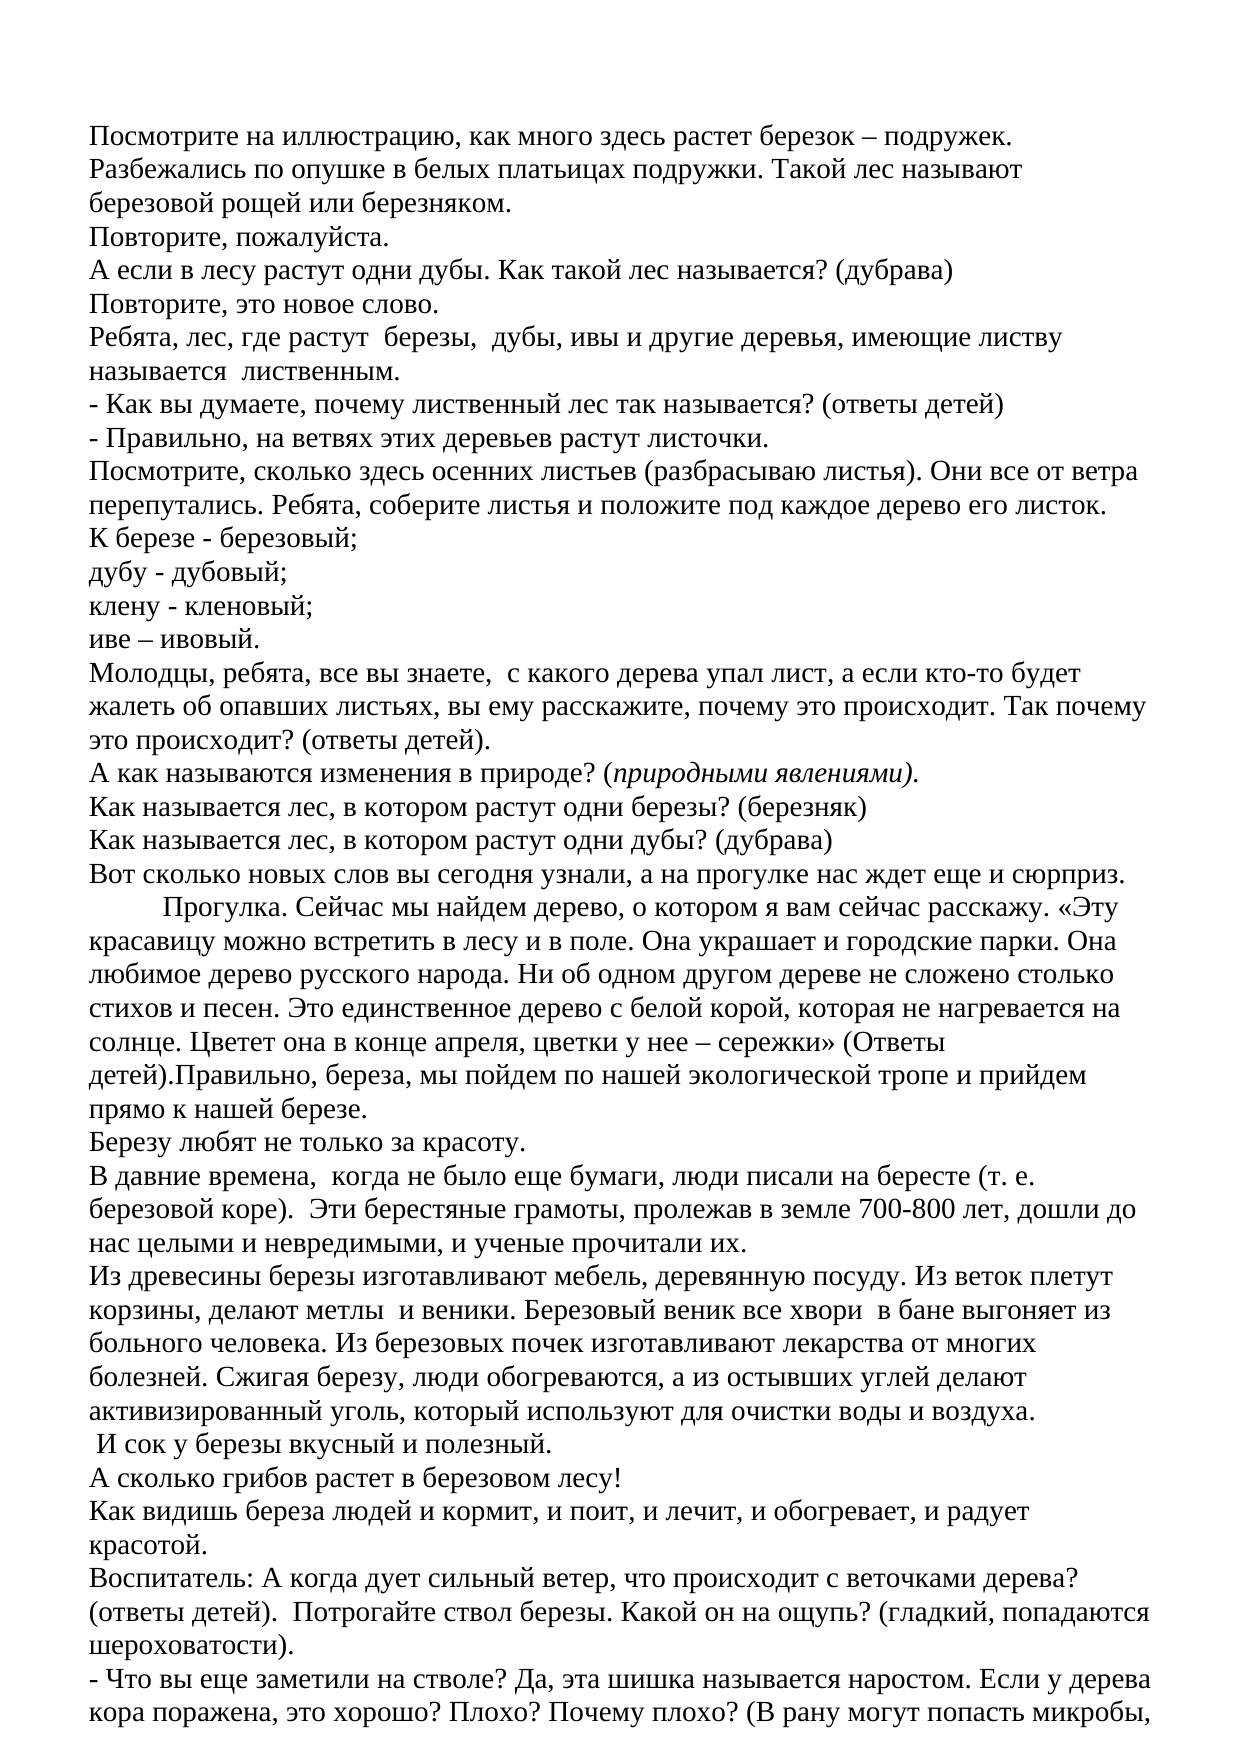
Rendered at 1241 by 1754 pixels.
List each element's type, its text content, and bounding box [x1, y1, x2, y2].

text Вот сколько новых слов вы сегодня узнали, а на прогулке нас ждет еще и сюрприз. [88, 856, 1152, 889]
text А сколько грибов растет в березовом лесу! [88, 1460, 1152, 1493]
text Ребята, лес, где растут березы, дубы, ивы и другие деревья, имеющие листву называется лиственным. [88, 319, 1152, 386]
text дубу - дубовый; [88, 554, 1152, 588]
text Посмотрите, сколько здесь осенних листьев (разбрасываю листья). Они все от ветра перепутались. Ребята, соберите листья и положите под каждое дерево его листок. [88, 453, 1152, 521]
text Как называется лес, в котором растут одни березы? (березняк) [88, 789, 1152, 822]
text А если в лесу растут одни дубы. Как такой лес называется? (дубрава) [88, 252, 1152, 286]
text Березу любят не только за красоту. [88, 1124, 1152, 1158]
text Прогулка. Сейчас мы найдем дерево, о котором я вам сейчас расскажу. «Эту красавицу можно встретить в лесу и в поле. Она украшает и городские парки. Она любимое дерево русского народа. Ни об одном другом дереве не сложено столько стихов и песен. Это единственное дерево с белой корой, которая не нагревается на солнце. Цветет она в конце апреля, цветки у нее – сережки» (Ответы детей).Правильно, береза, мы пойдем по нашей экологической тропе и прийдем прямо к нашей березе. [88, 889, 1152, 1124]
text Повторите, пожалуйста. [88, 219, 1152, 252]
text Молодцы, ребята, все вы знаете, с какого дерева упал лист, а если кто-то будет жалеть об опавших листьях, вы ему расскажите, почему это происходит. Так почему это происходит? (ответы детей). [88, 655, 1152, 755]
text Повторите, это новое слово. [88, 286, 1152, 319]
text иве – ивовый. [88, 621, 1152, 655]
text - Как вы думаете, почему лиственный лес так называется? (ответы детей) [88, 386, 1152, 420]
text Как видишь береза людей и кормит, и поит, и лечит, и обогревает, и радует красотой. [88, 1493, 1152, 1560]
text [88, 1661, 1152, 1728]
text клену - кленовый; [88, 588, 1152, 621]
text - Правильно, на ветвях этих деревьев растут листочки. [88, 420, 1152, 453]
text Из древесины березы изготавливают мебель, деревянную посуду. Из веток плетут корзины, делают метлы и веники. Березовый веник все хвори в бане выгоняет из больного человека. Из березовых почек изготавливают лекарства от многих болезней. Сжигая березу, люди обогреваются, а из остывших углей делают активизированный уголь, который используют для очистки воды и воздуха. [88, 1258, 1152, 1426]
text И сок у березы вкусный и полезный. [88, 1426, 1152, 1460]
text К березе - березовый; [88, 521, 1152, 554]
text Как называется лес, в котором растут одни дубы? (дубрава) [88, 822, 1152, 856]
text В давние времена, когда не было еще бумаги, люди писали на бересте (т. е. березовой коре). Эти берестяные грамоты, пролежав в земле 700-800 лет, дошли до нас целыми и невредимыми, и ученые прочитали их. [88, 1158, 1152, 1258]
text А как называются изменения в природе? (природными явлениями). [88, 755, 1152, 789]
text Посмотрите на иллюстрацию, как много здесь растет березок – подружек. Разбежались по опушке в белых платьицах подружки. Такой лес называют березовой рощей или березняком. [88, 118, 1152, 219]
text Воспитатель: А когда дует сильный ветер, что происходит с веточками дерева? (ответы детей). Потрогайте ствол березы. Какой он на ощупь? (гладкий, попадаются шероховатости). [88, 1560, 1152, 1661]
